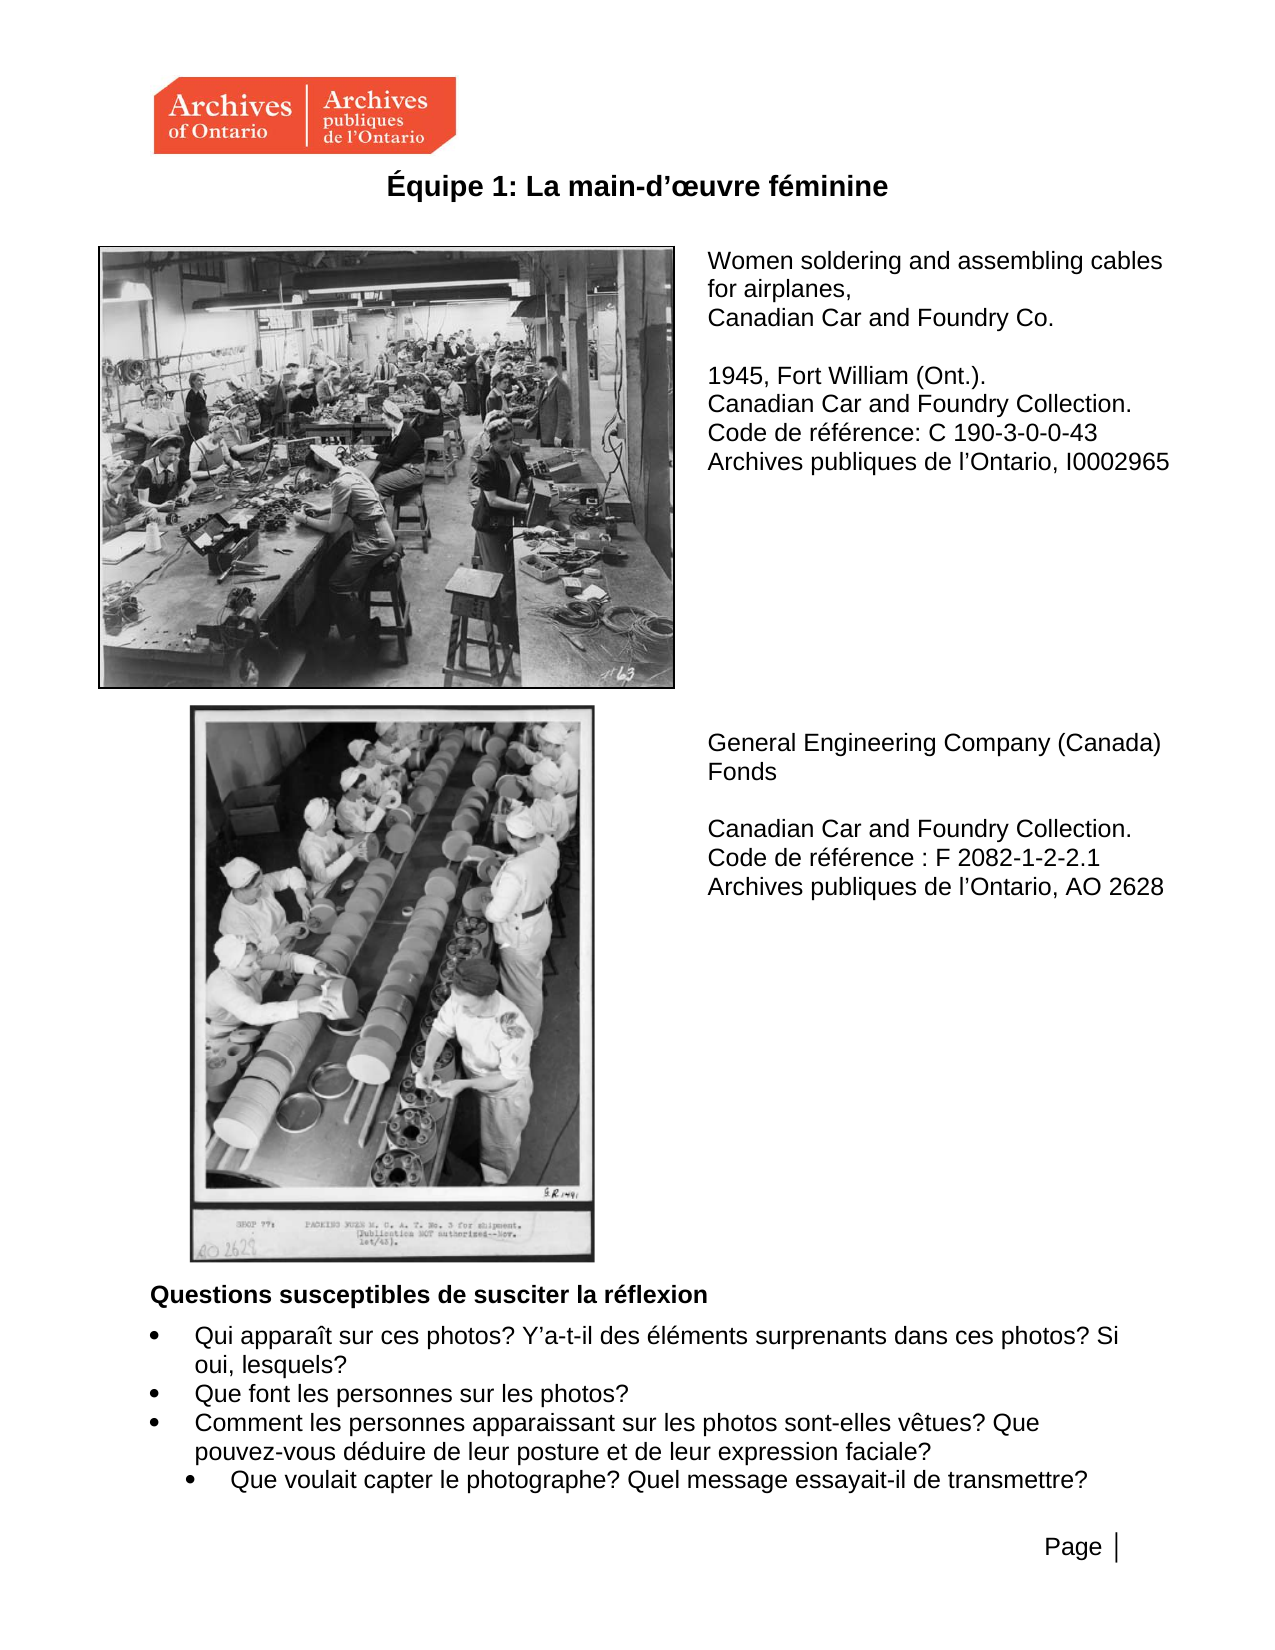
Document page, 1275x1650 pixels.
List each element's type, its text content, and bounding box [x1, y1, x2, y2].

list Que voulait capter le photographe? Quel message essayait-il de transmettre?Équipe 1 : La main-d’œuvre féminine [150, 1465, 1125, 1494]
list Comment les personnes apparaissant sur les photos sont-elles vêtues? Que pouvez-vous déduire de leur posture et de leur expression faciale? [150, 1408, 1125, 1465]
table_header [76, 246, 696, 701]
list Qui apparaît sur ces photos? Y’a-t-il des éléments surprenants dans ces photos? Si oui, lesquels? [150, 1321, 1125, 1379]
subtitle Équipe 1: La main-d’œuvre féminine [150, 169, 1125, 203]
list Que font les personnes sur les photos? [150, 1379, 1125, 1408]
picture [160, 701, 613, 1268]
table_header Women soldering and assembling cables for airplanes, Canadian Car and Foundry Co. 1945, Fort William (Ont.). Canadian Car and Foundry Collection. Code de référence: C 190-3-0-0-43 Archives publiques de l’Ontario, I0002965 [696, 246, 1184, 701]
table_cell General Engineering Company (Canada) Fonds Canadian Car and Foundry Collection. Code de référence : F 2082-1-2-2.1 Archives publiques de l’Ontario, AO 2628 [696, 701, 1184, 1280]
picture [150, 75, 459, 157]
text Questions susceptibles de susciter la réflexion [150, 1280, 1125, 1309]
table_cell [76, 701, 696, 1280]
